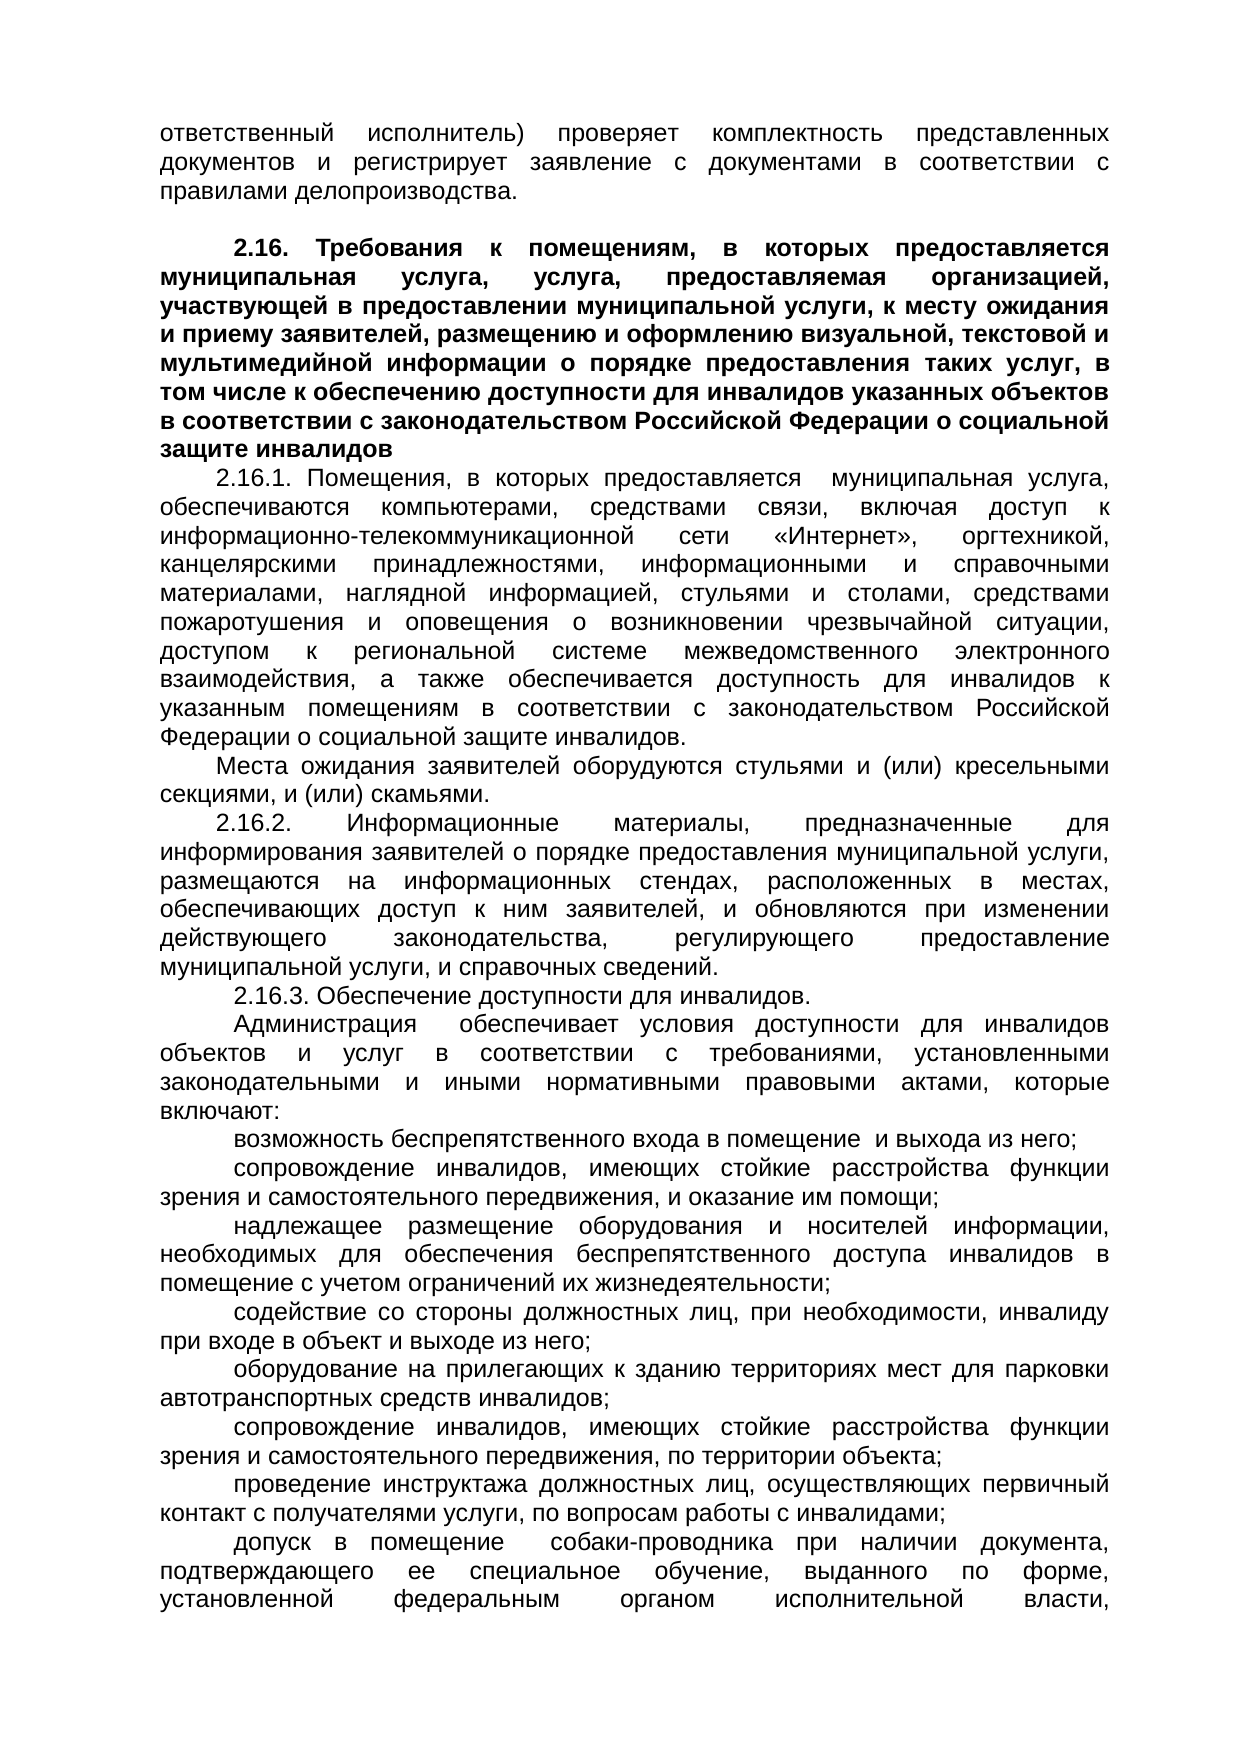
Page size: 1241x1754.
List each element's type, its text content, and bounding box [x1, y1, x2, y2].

text 2.16. Требования к помещениям, в которых предоставляется муниципальная услуга, услуга, предоставляемая организацией, участвующей в предоставлении муниципальной услуги, к месту ожидания и приему заявителей, размещению и оформлению визуальной, текстовой и мультимедийной информации о порядке предоставления таких услуг, в том числе к обеспечению доступности для инвалидов указанных объектов в соответствии с законодательством Российской Федерации о социальной защите инвалидов [159, 233, 1110, 463]
text 2.16.1. Помещения, в которых предоставляется муниципальная услуга, обеспечиваются компьютерами, средствами связи, включая доступ к информационно-телекоммуникационной сети «Интернет», оргтехникой, канцелярскими принадлежностями, информационными и справочными материалами, наглядной информацией, стульями и столами, средствами пожаротушения и оповещения о возникновении чрезвычайной ситуации, доступом к региональной системе межведомственного электронного взаимодействия, а также обеспечивается доступность для инвалидов к указанным помещениям в соответствии с законодательством Российской Федерации о социальной защите инвалидов. [159, 463, 1110, 751]
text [159, 118, 1110, 204]
text проведение инструктажа должностных лиц, осуществляющих первичный контакт с получателями услуги, по вопросам работы с инвалидами; [159, 1469, 1110, 1527]
text сопровождение инвалидов, имеющих стойкие расстройства функции зрения и самостоятельного передвижения, и оказание им помощи; [159, 1153, 1110, 1211]
text Администрация обеспечивает условия доступности для инвалидов объектов и услуг в соответствии с требованиями, установленными законодательными и иными нормативными правовыми актами, которые включают: [159, 1009, 1110, 1124]
text Места ожидания заявителей оборудуются стульями и (или) кресельными секциями, и (или) скамьями. [159, 751, 1110, 808]
text надлежащее размещение оборудования и носителей информации, необходимых для обеспечения беспрепятственного доступа инвалидов в помещение с учетом ограничений их жизнедеятельности; [159, 1211, 1110, 1297]
text 2.16.3. Обеспечение доступности для инвалидов. [159, 981, 1110, 1009]
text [159, 1527, 1110, 1613]
text 2.16.2. Информационные материалы, предназначенные для информирования заявителей о порядке предоставления муниципальной услуги, размещаются на информационных стендах, расположенных в местах, обеспечивающих доступ к ним заявителей, и обновляются при изменении действующего законодательства, регулирующего предоставление муниципальной услуги, и справочных сведений. [159, 808, 1110, 981]
text сопровождение инвалидов, имеющих стойкие расстройства функции зрения и самостоятельного передвижения, по территории объекта; [159, 1412, 1110, 1469]
text возможность беспрепятственного входа в помещение и выхода из него; [159, 1124, 1110, 1153]
text оборудование на прилегающих к зданию территориях мест для парковки автотранспортных средств инвалидов; [159, 1354, 1110, 1412]
text содействие со стороны должностных лиц, при необходимости, инвалиду при входе в объект и выходе из него; [159, 1297, 1110, 1354]
